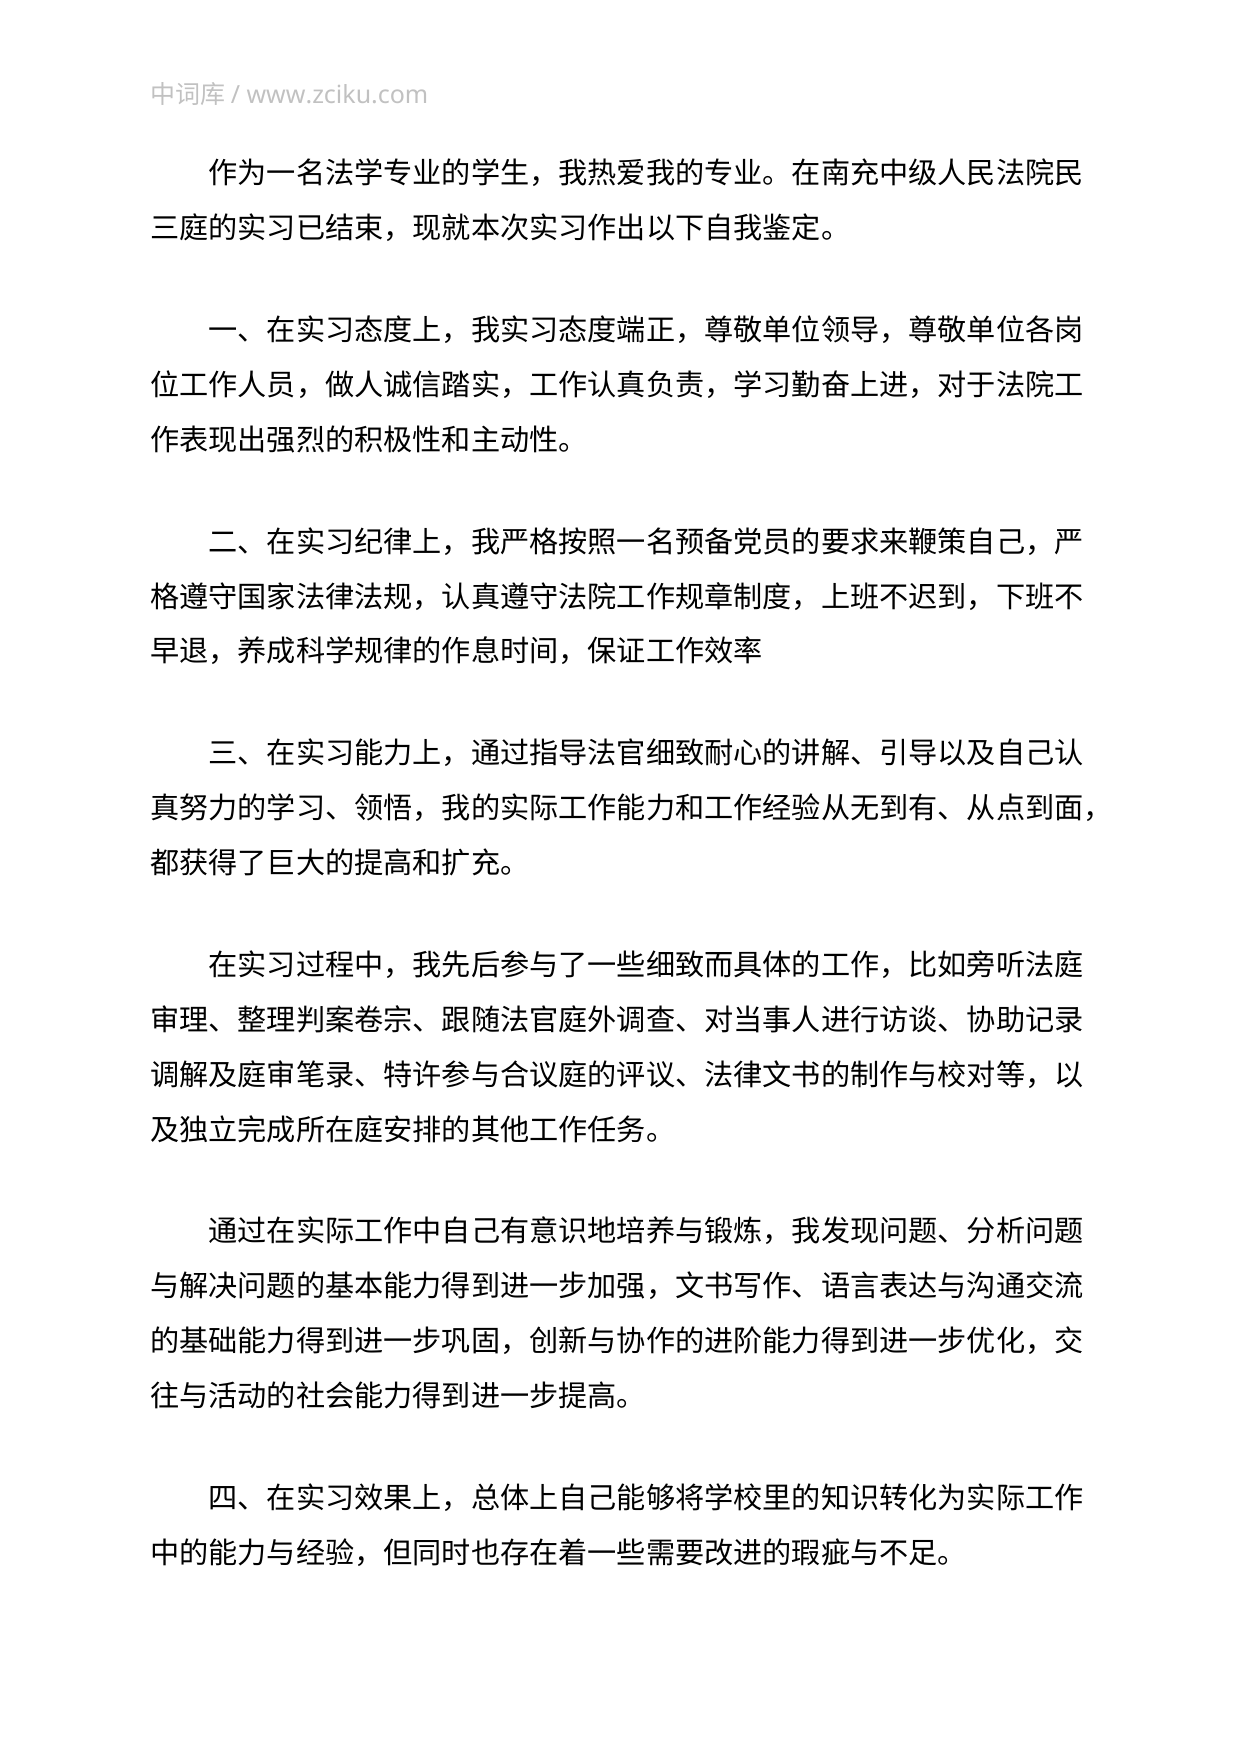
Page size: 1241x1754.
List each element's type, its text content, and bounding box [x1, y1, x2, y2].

text 一、在实习态度上，我实习态度端正，尊敬单位领导，尊敬单位各岗位工作人员，做人诚信踏实，工作认真负责，学习勤奋上进，对于法院工作表现出强烈的积极性和主动性。 [150, 307, 1090, 459]
text 三、在实习能力上，通过指导法官细致耐心的讲解、引导以及自己认真努力的学习、领悟，我的实际工作能力和工作经验从无到有、从点到面，都获得了巨大的提高和扩充。 [150, 730, 1090, 882]
text 四、在实习效果上，总体上自己能够将学校里的知识转化为实际工作中的能力与经验，但同时也存在着一些需要改进的瑕疵与不足。 [150, 1474, 1090, 1571]
text 通过在实际工作中自己有意识地培养与锻炼，我发现问题、分析问题与解决问题的基本能力得到进一步加强，文书写作、语言表达与沟通交流的基础能力得到进一步巩固，创新与协作的进阶能力得到进一步优化，交往与活动的社会能力得到进一步提高。 [150, 1208, 1090, 1415]
text 二、在实习纪律上，我严格按照一名预备党员的要求来鞭策自己，严格遵守国家法律法规，认真遵守法院工作规章制度，上班不迟到，下班不早退，养成科学规律的作息时间，保证工作效率 [150, 518, 1090, 670]
text 在实习过程中，我先后参与了一些细致而具体的工作，比如旁听法庭审理、整理判案卷宗、跟随法官庭外调查、对当事人进行访谈、协助记录调解及庭审笔录、特许参与合议庭的评议、法律文书的制作与校对等，以及独立完成所在庭安排的其他工作任务。 [150, 941, 1090, 1148]
text 作为一名法学专业的学生，我热爱我的专业。在南充中级人民法院民三庭的实习已结束，现就本次实习作出以下自我鉴定。 [150, 150, 1090, 247]
